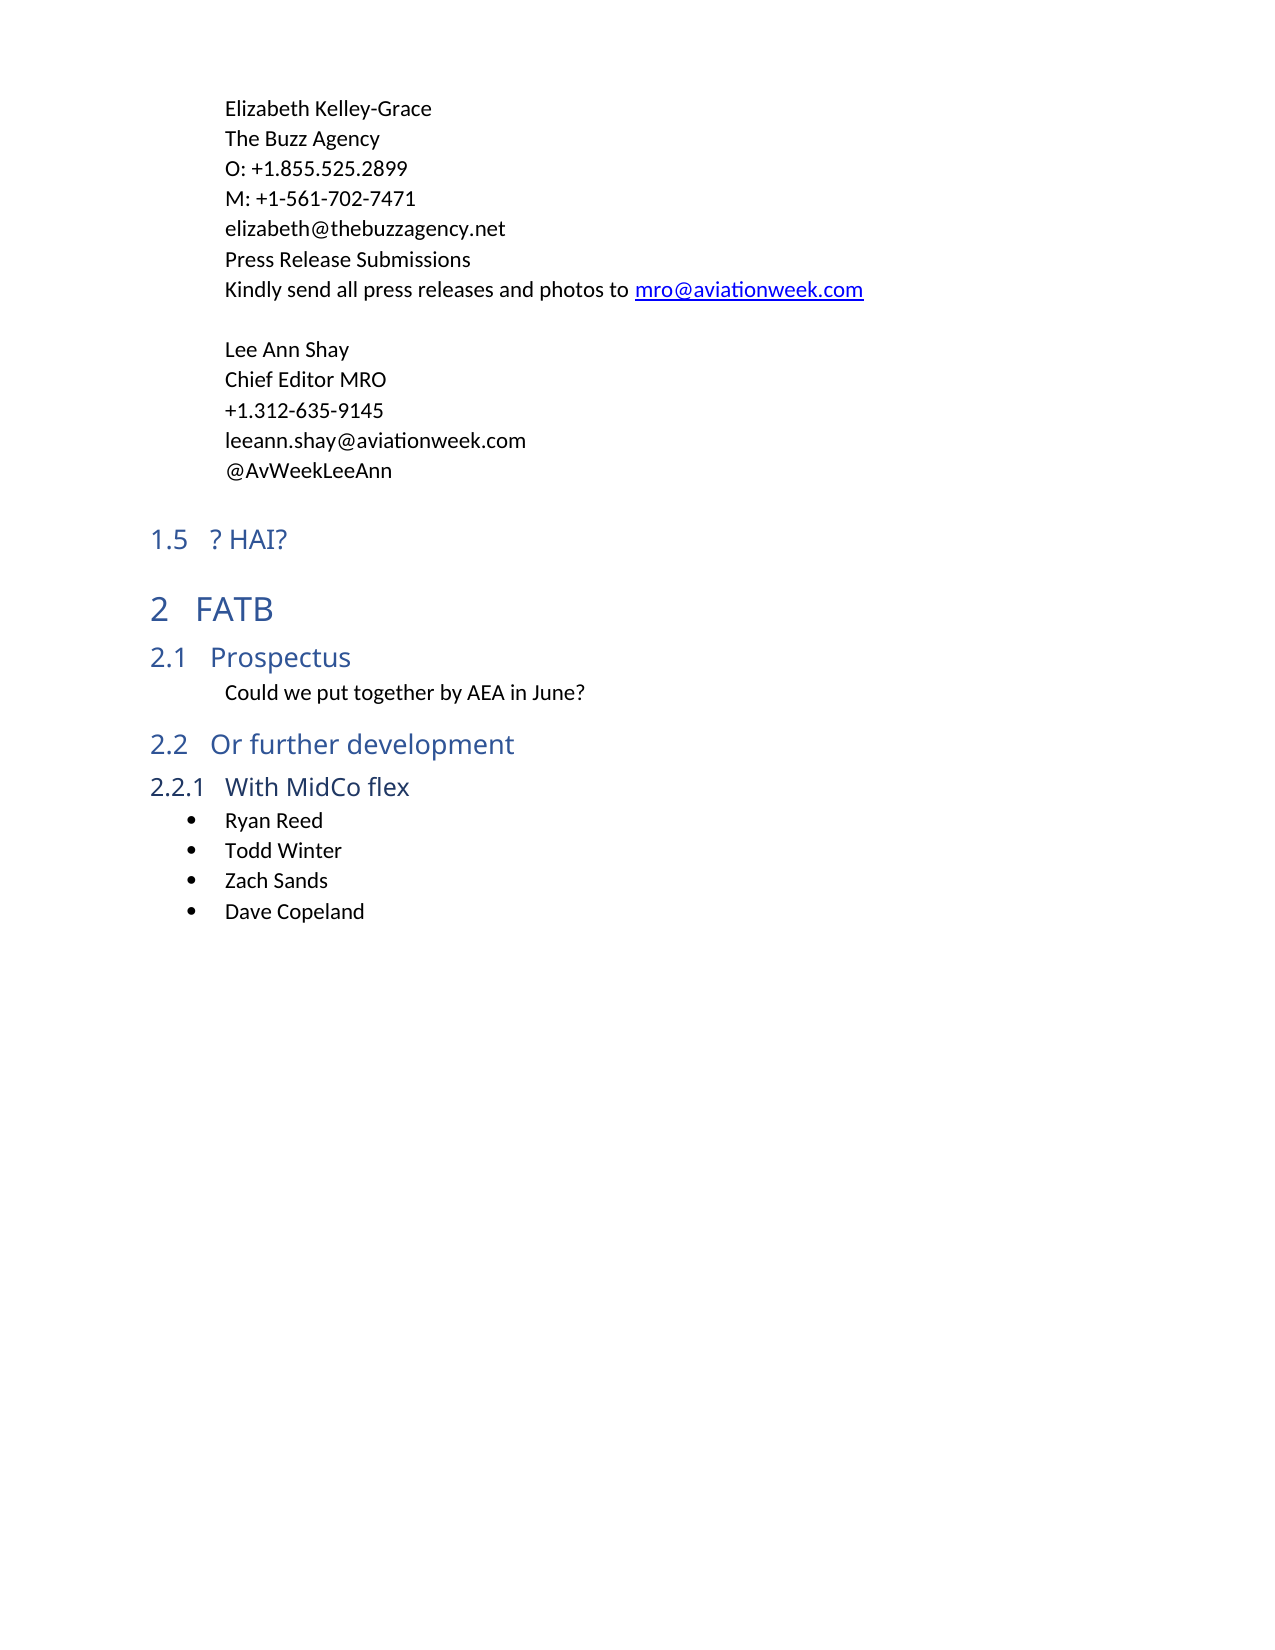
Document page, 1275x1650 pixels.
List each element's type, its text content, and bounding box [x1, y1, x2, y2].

text Could we put together by AEA in June? [225, 678, 1125, 707]
text O: +1.855.525.2899 [225, 154, 1125, 182]
text elizabeth@thebuzzagency.net [225, 214, 1125, 243]
text The Buzz Agency [225, 124, 1125, 152]
text Elizabeth Kelley-Grace [225, 94, 1125, 122]
text Press Release Submissions [225, 245, 1125, 273]
subtitle Or further development [150, 725, 1125, 762]
text +1.312-635-9145 [225, 396, 1125, 424]
subtitle With MidCo flex [150, 769, 1125, 803]
text @AvWeekLeeAnn [225, 456, 1125, 484]
subtitle Prospectus [150, 639, 1125, 676]
list Zach Sands [187, 867, 1125, 894]
text leeann.shay@aviationweek.com [225, 426, 1125, 454]
text Kindly send all press releases and photos to mro@aviationweek.com [225, 275, 1125, 303]
text Chief Editor MRO [225, 366, 1125, 394]
list Todd Winter [187, 836, 1125, 864]
list Dave Copeland [187, 897, 1125, 925]
text Lee Ann Shay [225, 335, 1125, 363]
subtitle FATB [150, 586, 1125, 631]
text M: +1-561-702-7471 [225, 184, 1125, 212]
subtitle ? HAI? [150, 521, 1125, 558]
list Ryan Reed [187, 806, 1125, 834]
